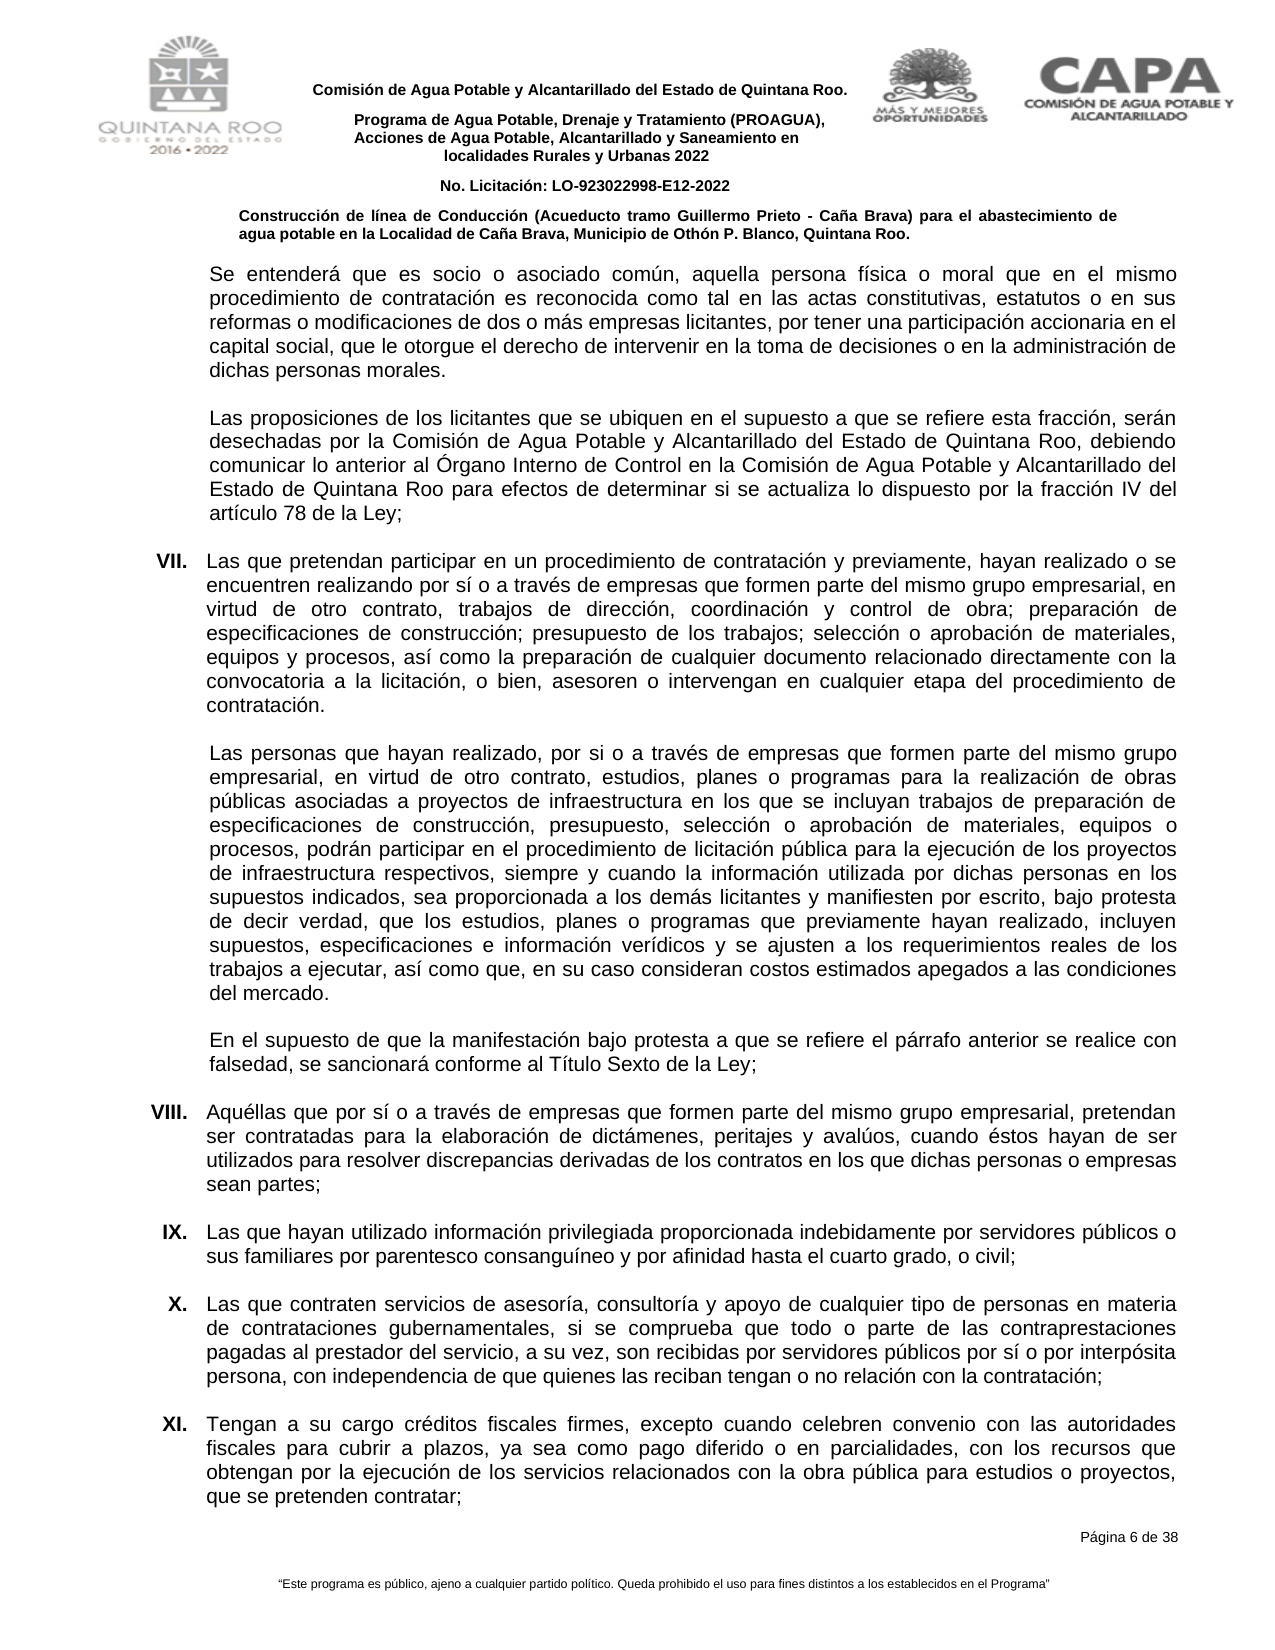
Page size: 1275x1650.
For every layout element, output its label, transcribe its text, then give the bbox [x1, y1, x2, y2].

list Las que hayan utilizado información privilegiada proporcionada indebidamente por servidores públicos o sus familiares por parentesco consanguíneo y por afinidad hasta el cuarto grado, o civil; [187, 1220, 1178, 1268]
text Las proposiciones de los licitantes que se ubiquen en el supuesto a que se refiere esta fracción, serán desechadas por la Comisión de Agua Potable y Alcantarillado del Estado de Quintana Roo, debiendo comunicar lo anterior al Órgano Interno de Control en la Comisión de Agua Potable y Alcantarillado del Estado de Quintana Roo para efectos de determinar si se actualiza lo dispuesto por la fracción IV del artículo 78 de la Ley; [209, 405, 1178, 525]
text Las personas que hayan realizado, por si o a través de empresas que formen parte del mismo grupo empresarial, en virtud de otro contrato, estudios, planes o programas para la realización de obras públicas asociadas a proyectos de infraestructura en los que se incluyan trabajos de preparación de especificaciones de construcción, presupuesto, selección o aprobación de materiales, equipos o procesos, podrán participar en el procedimiento de licitación pública para la ejecución de los proyectos de infraestructura respectivos, siempre y cuando la información utilizada por dichas personas en los supuestos indicados, sea proporcionada a los demás licitantes y manifiesten por escrito, bajo protesta de decir verdad, que los estudios, planes o programas que previamente hayan realizado, incluyen supuestos, especificaciones e información verídicos y se ajusten a los requerimientos reales de los trabajos a ejecutar, así como que, en su caso consideran costos estimados apegados a las condiciones del mercado. [209, 741, 1178, 1004]
text En el supuesto de que la manifestación bajo protesta a que se refiere el párrafo anterior se realice con falsedad, se sancionará conforme al Título Sexto de la Ley; [209, 1028, 1178, 1076]
text Se entenderá que es socio o asociado común, aquella persona física o moral que en el mismo procedimiento de contratación es reconocida como tal en las actas constitutivas, estatutos o en sus reformas o modificaciones de dos o más empresas licitantes, por tener una participación accionaria en el capital social, que le otorgue el derecho de intervenir en la toma de decisiones o en la administración de dichas personas morales. [209, 262, 1178, 381]
picture [92, 4, 1238, 175]
list Tengan a su cargo créditos fiscales firmes, excepto cuando celebren convenio con las autoridades fiscales para cubrir a plazos, ya sea como pago diferido o en parcialidades, con los recursos que obtengan por la ejecución de los servicios relacionados con la obra pública para estudios o proyectos, que se pretenden contratar; [187, 1412, 1178, 1507]
list Las que pretendan participar en un procedimiento de contratación y previamente, hayan realizado o se encuentren realizando por sí o a través de empresas que formen parte del mismo grupo empresarial, en virtud de otro contrato, trabajos de dirección, coordinación y control de obra; preparación de especificaciones de construcción; presupuesto de los trabajos; selección o aprobación de materiales, equipos y procesos, así como la preparación de cualquier documento relacionado directamente con la convocatoria a la licitación, o bien, asesoren o intervengan en cualquier etapa del procedimiento de contratación. [187, 549, 1178, 717]
list Las que contraten servicios de asesoría, consultoría y apoyo de cualquier tipo de personas en materia de contrataciones gubernamentales, si se comprueba que todo o parte de las contraprestaciones pagadas al prestador del servicio, a su vez, son recibidas por servidores públicos por sí o por interpósita persona, con independencia de que quienes las reciban tengan o no relación con la contratación; [187, 1292, 1178, 1388]
list Aquéllas que por sí o a través de empresas que formen parte del mismo grupo empresarial, pretendan ser contratadas para la elaboración de dictámenes, peritajes y avalúos, cuando éstos hayan de ser utilizados para resolver discrepancias derivadas de los contratos en los que dichas personas o empresas sean partes; [187, 1100, 1178, 1196]
